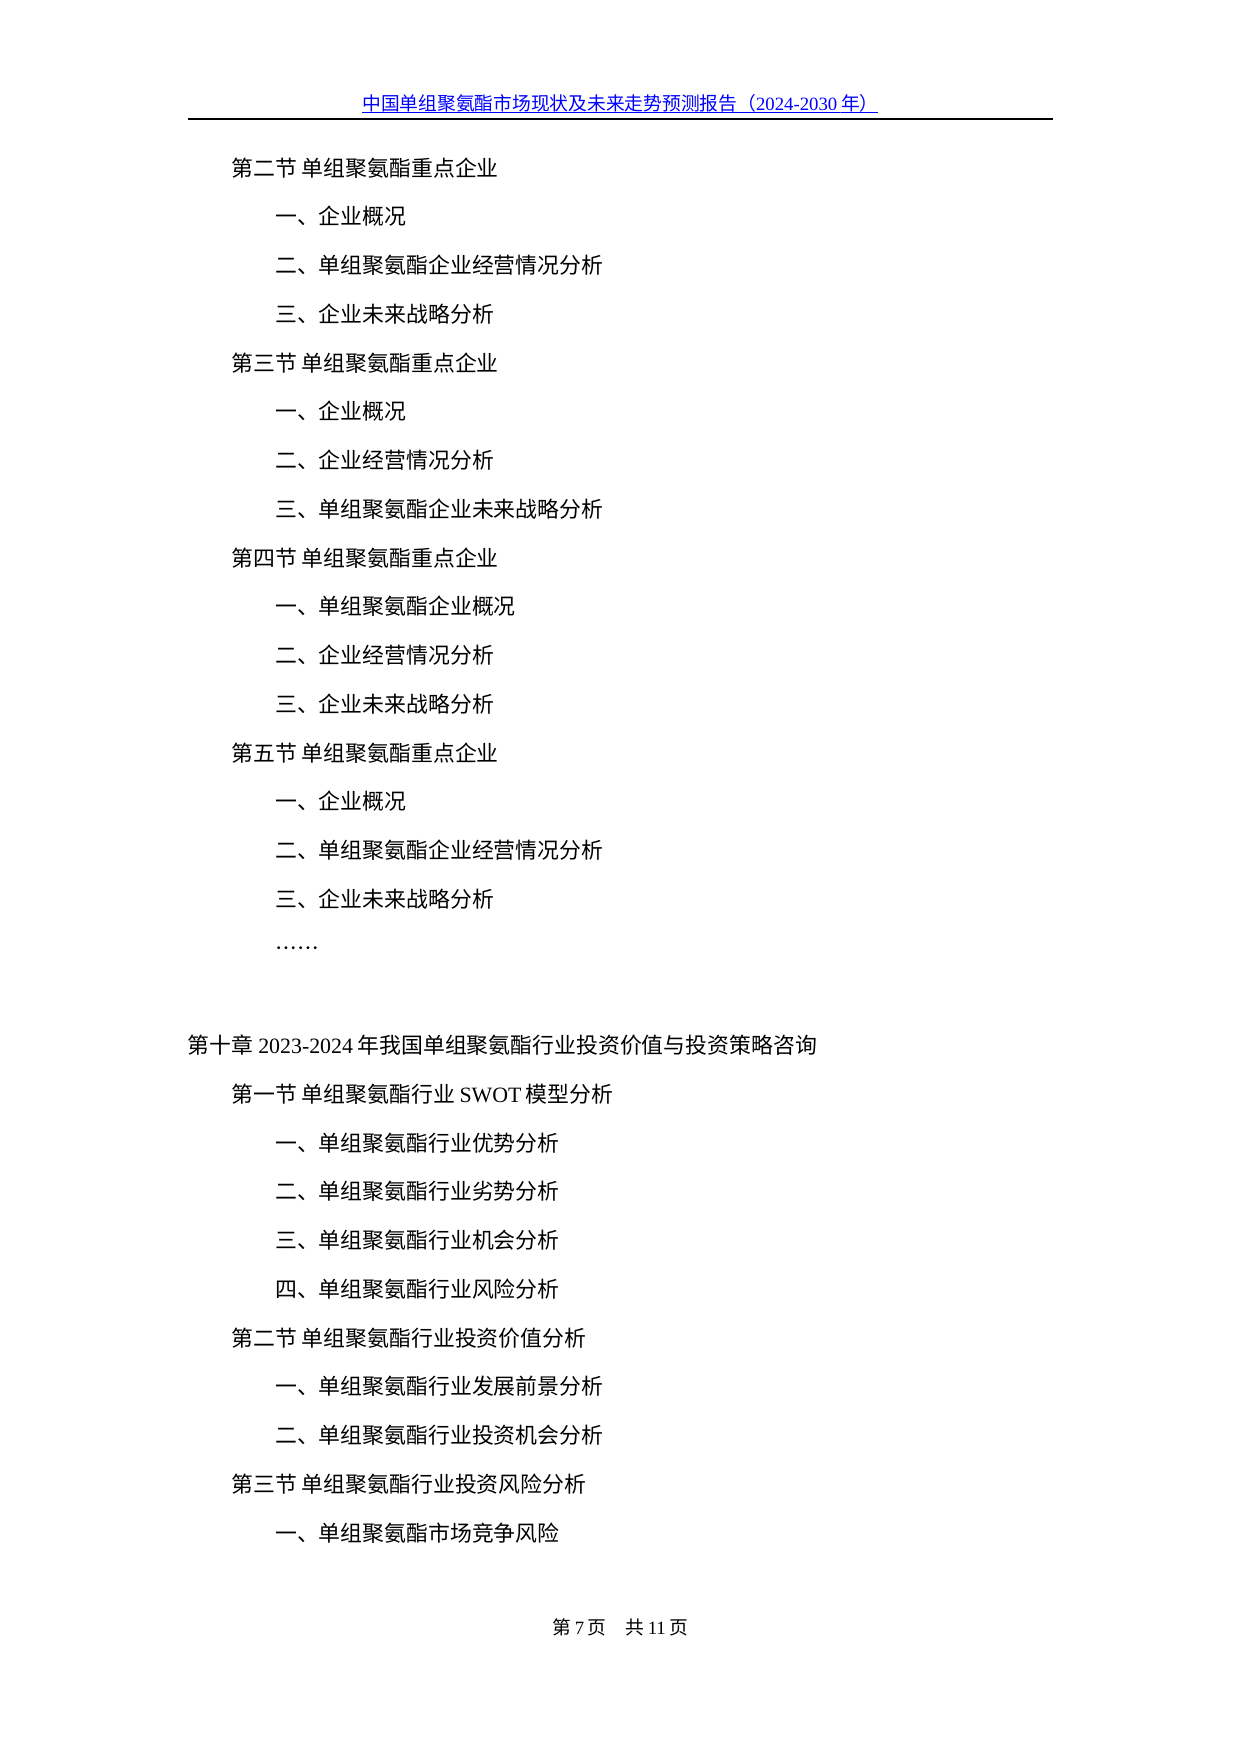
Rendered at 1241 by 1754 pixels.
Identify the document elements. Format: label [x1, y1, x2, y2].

text [187, 150, 1053, 1548]
